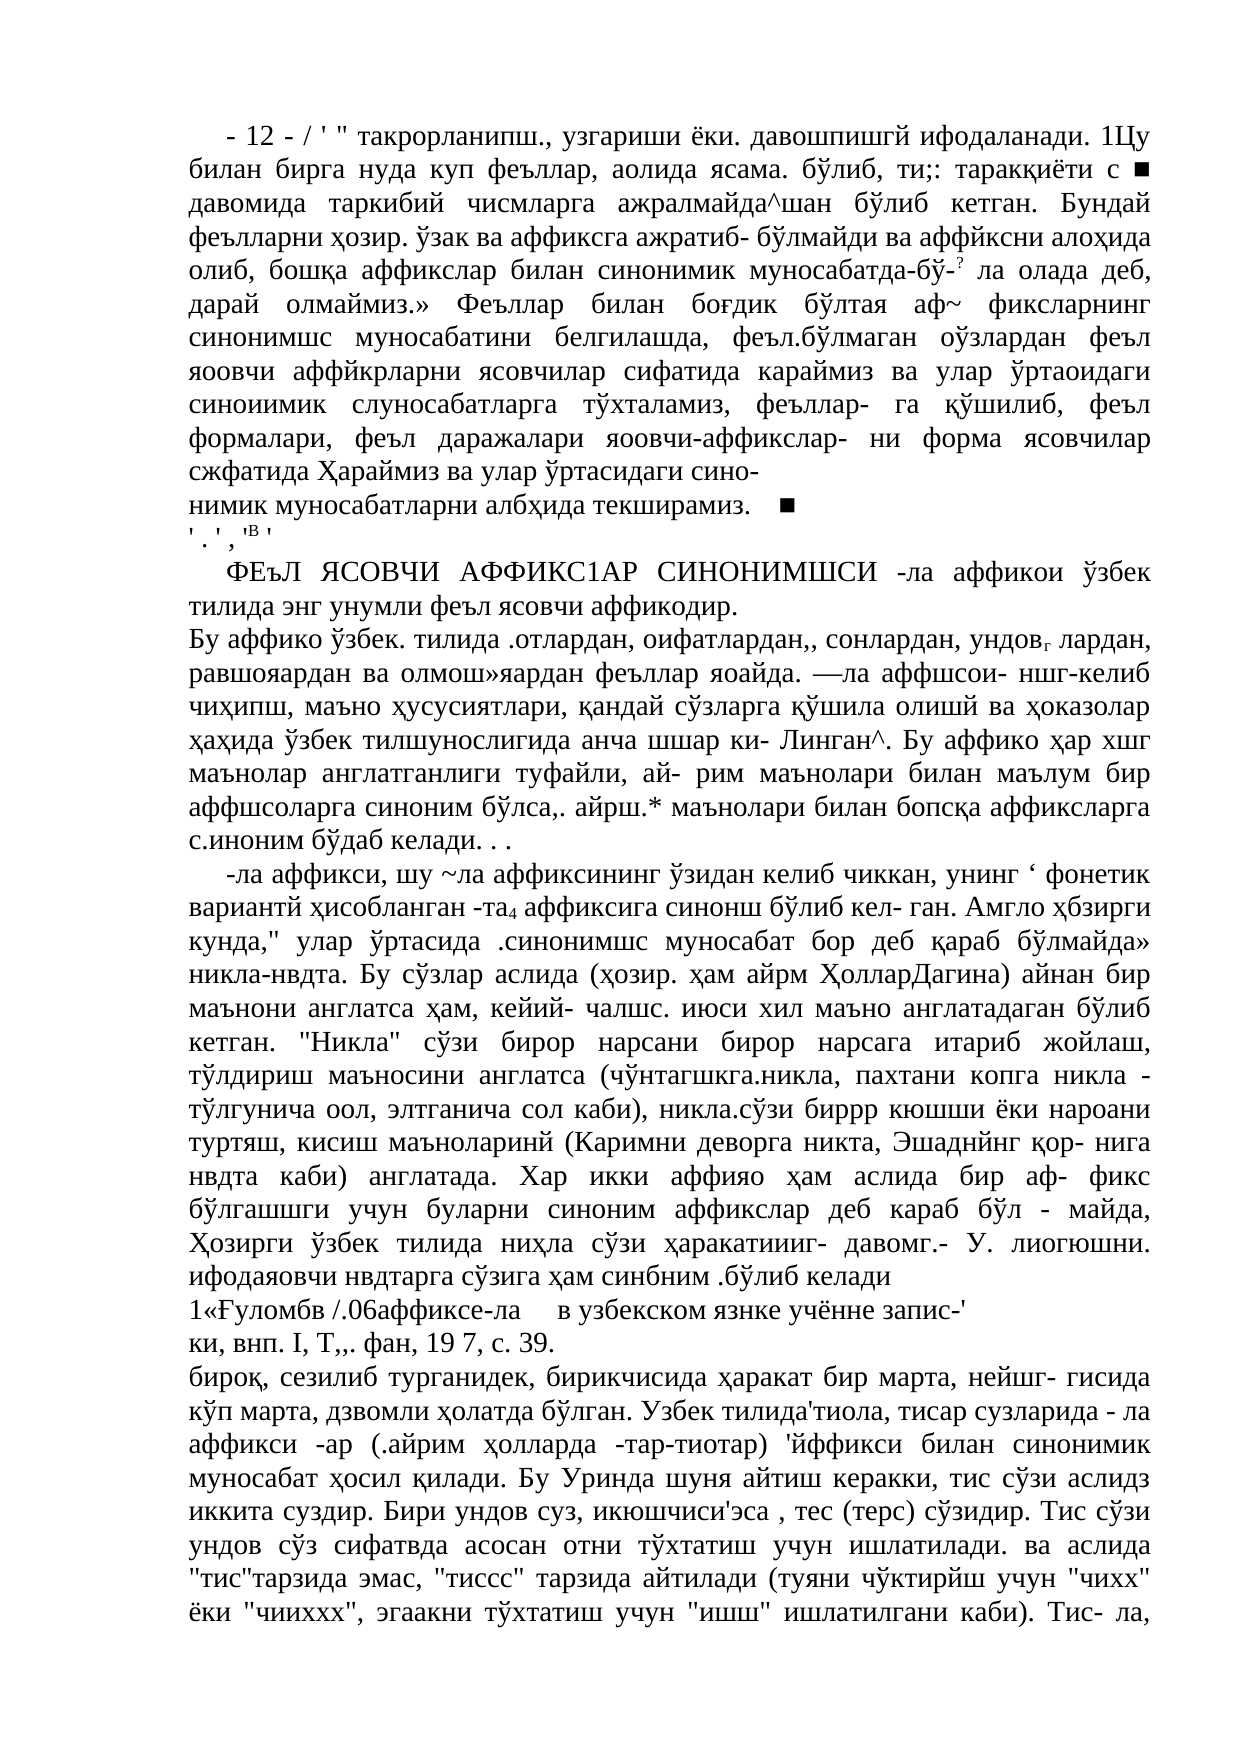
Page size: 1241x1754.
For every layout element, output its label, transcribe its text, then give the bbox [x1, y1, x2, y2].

text Бу аффико ўзбек. тилида .отлардан, оифатлардан,, сонлардан, ундовг лардан, равшояардан ва олмош»яардан феъллар яоайда. —ла аффшсои- ншг-келиб чиҳипш, маъно ҳусусиятлари, қандай сўзларга қўшила олишй ва ҳоказолар ҳаҳида ўзбек тилшунослигида анча шшар ки- Линган^. Бу аффико ҳар хшг маънолар англатганлиги туфайли, ай- рим маънолари билан маълум бир аффшсоларга синоним бўлса,. айрш.* маънолари билан бопсқа аффиксларга с.иноним бўдаб келади. . . [188, 621, 1152, 856]
text нимик муносабатларни албҳида текширамиз. ■ [188, 487, 1152, 521]
text ' . ' , 'В ' [188, 521, 1152, 554]
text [188, 1359, 1152, 1627]
text 1«Ғуломбв /. 06 аффиксе -ла в узбекском язнке учённе запис-' [188, 1292, 1152, 1326]
text - 12 - / ' " такрорланипш., узгариши ёки. давошпишгй ифодаланади. 1Цу билан бирга нуда куп феъллар, аолида ясама. бўлиб, ти;: таракқиёти с ■ давомида таркибий чисмларга ажралмайда^шан бўлиб кетган. Бундай феълларни ҳозир. ўзак ва аффиксга ажратиб- бўлмайди ва аффйксни алоҳида олиб, бошқа аффикслар билан синонимик муносабатда-бў-? ла олада деб, дарай олмаймиз.» Феъллар билан боғдик бўлтая аф~ фиксларнинг синонимшс муносабатини белгилашда, феъл.бўлмаган оўзлардан феъл яоовчи аффйкрларни ясовчилар сифатида караймиз ва улар ўртаоидаги синоиимик слуносабатларга тўхталамиз, феъллар- га қўшилиб, феъл формалари, феъл даражалари яоовчи-аффикслар- ни форма ясовчилар сжфатида Ҳараймиз ва улар ўртасидаги сино- [188, 118, 1152, 487]
text -ла аффикси, шу ~ла аффиксининг ўзидан келиб чиккан, унинг ‘ фонетик вариантй ҳисобланган -та4 аффиксига синонш бўлиб кел- ган. Амгло ҳбзирги кунда," улар ўртасида .синонимшс муносабат бор деб қараб бўлмайда» никла-нвдта. Бу сўзлар аслида (ҳозир. ҳам айрм ҲолларДагина) айнан бир маънони англатса ҳам, кейий- чалшс. июси хил маъно англатадаган бўлиб кетган. "Никла" сўзи бирор нарсани бирор нарсага итариб жойлаш, тўлдириш маъносини англатса (чўнтагшкга.никла, пахтани копга никла - тўлгунича оол, элтганича сол каби), никла.сўзи биррр кюшши ёки нароани туртяш, кисиш маъноларинй (Каримни деворга никта, Эшаднйнг қор- нига нвдта каби) англатада. Хар икки аффияо ҳам аслида бир аф- фикс бўлгашшги учун буларни синоним аффикслар деб караб бўл - майда, Ҳозирги ўзбек тилида ниҳла сўзи ҳаракатиииг- давомг.- У. лиогюшни. ифодаяовчи нвдтарга сўзига ҳам синбним .бўлиб келади [188, 856, 1152, 1292]
text ки, внп. I, Т,,. фан, 19 7, с. 39. [188, 1326, 1152, 1359]
text ФЕъЛ ЯСОВЧИ АФФИКС1АР СИНОНИМШСИ -ла аффикои ўзбек тилида энг унумли феъл ясовчи аффикодир. [188, 554, 1152, 621]
